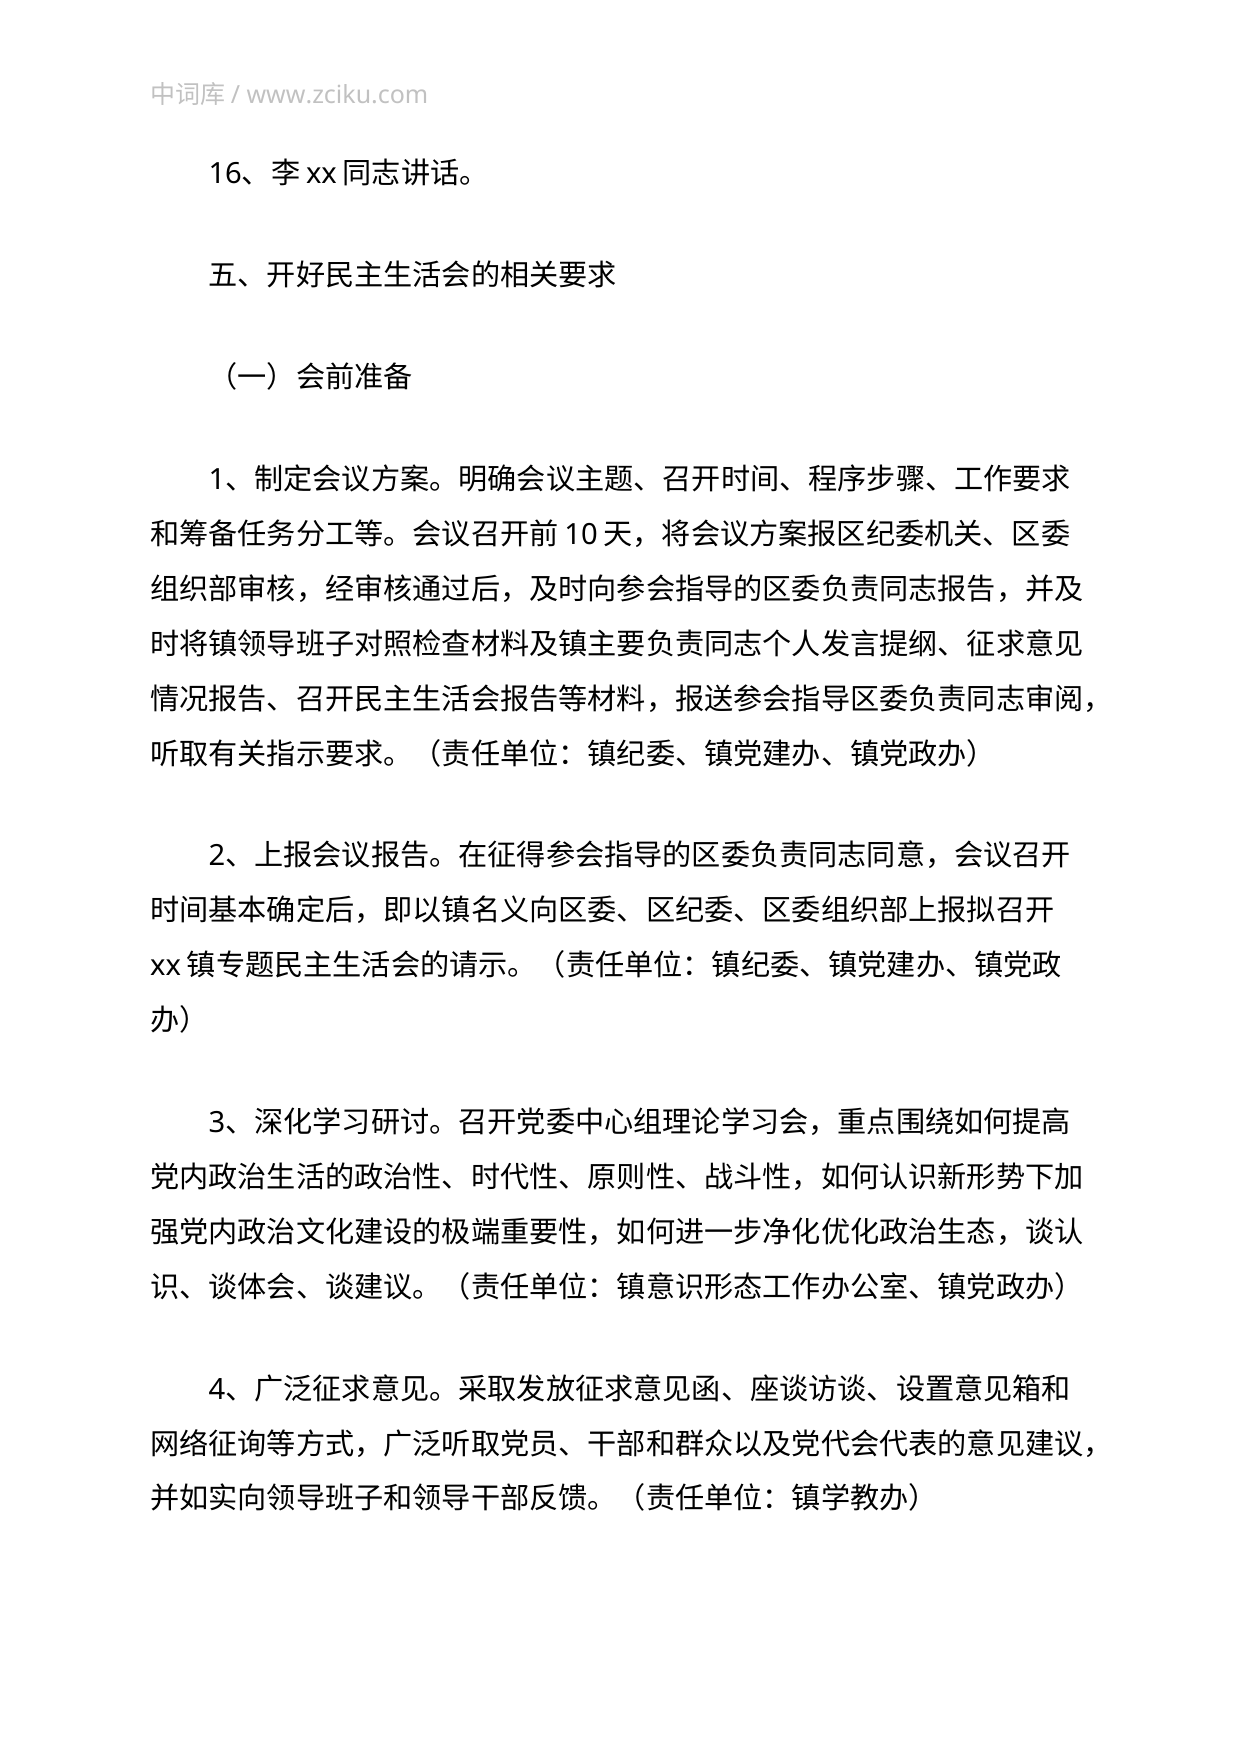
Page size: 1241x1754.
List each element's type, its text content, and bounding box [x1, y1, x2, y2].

text 1、制定会议方案。明确会议主题、召开时间、程序步骤、工作要求和筹备任务分工等。会议召开前10天，将会议方案报区纪委机关、区委组织部审核，经审核通过后，及时向参会指导的区委负责同志报告，并及时将镇领导班子对照检查材料及镇主要负责同志个人发言提纲、征求意见情况报告、召开民主生活会报告等材料，报送参会指导区委负责同志审阅，听取有关指示要求。（责任单位：镇纪委、镇党建办、镇党政办） [150, 456, 1090, 772]
text 五、开好民主生活会的相关要求 [150, 252, 1090, 294]
text （一）会前准备 [150, 354, 1090, 396]
text 4、广泛征求意见。采取发放征求意见函、座谈访谈、设置意见箱和网络征询等方式，广泛听取党员、干部和群众以及党代会代表的意见建议，并如实向领导班子和领导干部反馈。（责任单位：镇学教办） [150, 1365, 1090, 1517]
text 2、上报会议报告。在征得参会指导的区委负责同志同意，会议召开时间基本确定后，即以镇名义向区委、区纪委、区委组织部上报拟召开xx镇专题民主生活会的请示。（责任单位：镇纪委、镇党建办、镇党政办） [150, 832, 1090, 1039]
text 3、深化学习研讨。召开党委中心组理论学习会，重点围绕如何提高党内政治生活的政治性、时代性、原则性、战斗性，如何认识新形势下加强党内政治文化建设的极端重要性，如何进一步净化优化政治生态，谈认识、谈体会、谈建议。（责任单位：镇意识形态工作办公室、镇党政办） [150, 1099, 1090, 1306]
text 16、李xx同志讲话。 [150, 150, 1090, 192]
